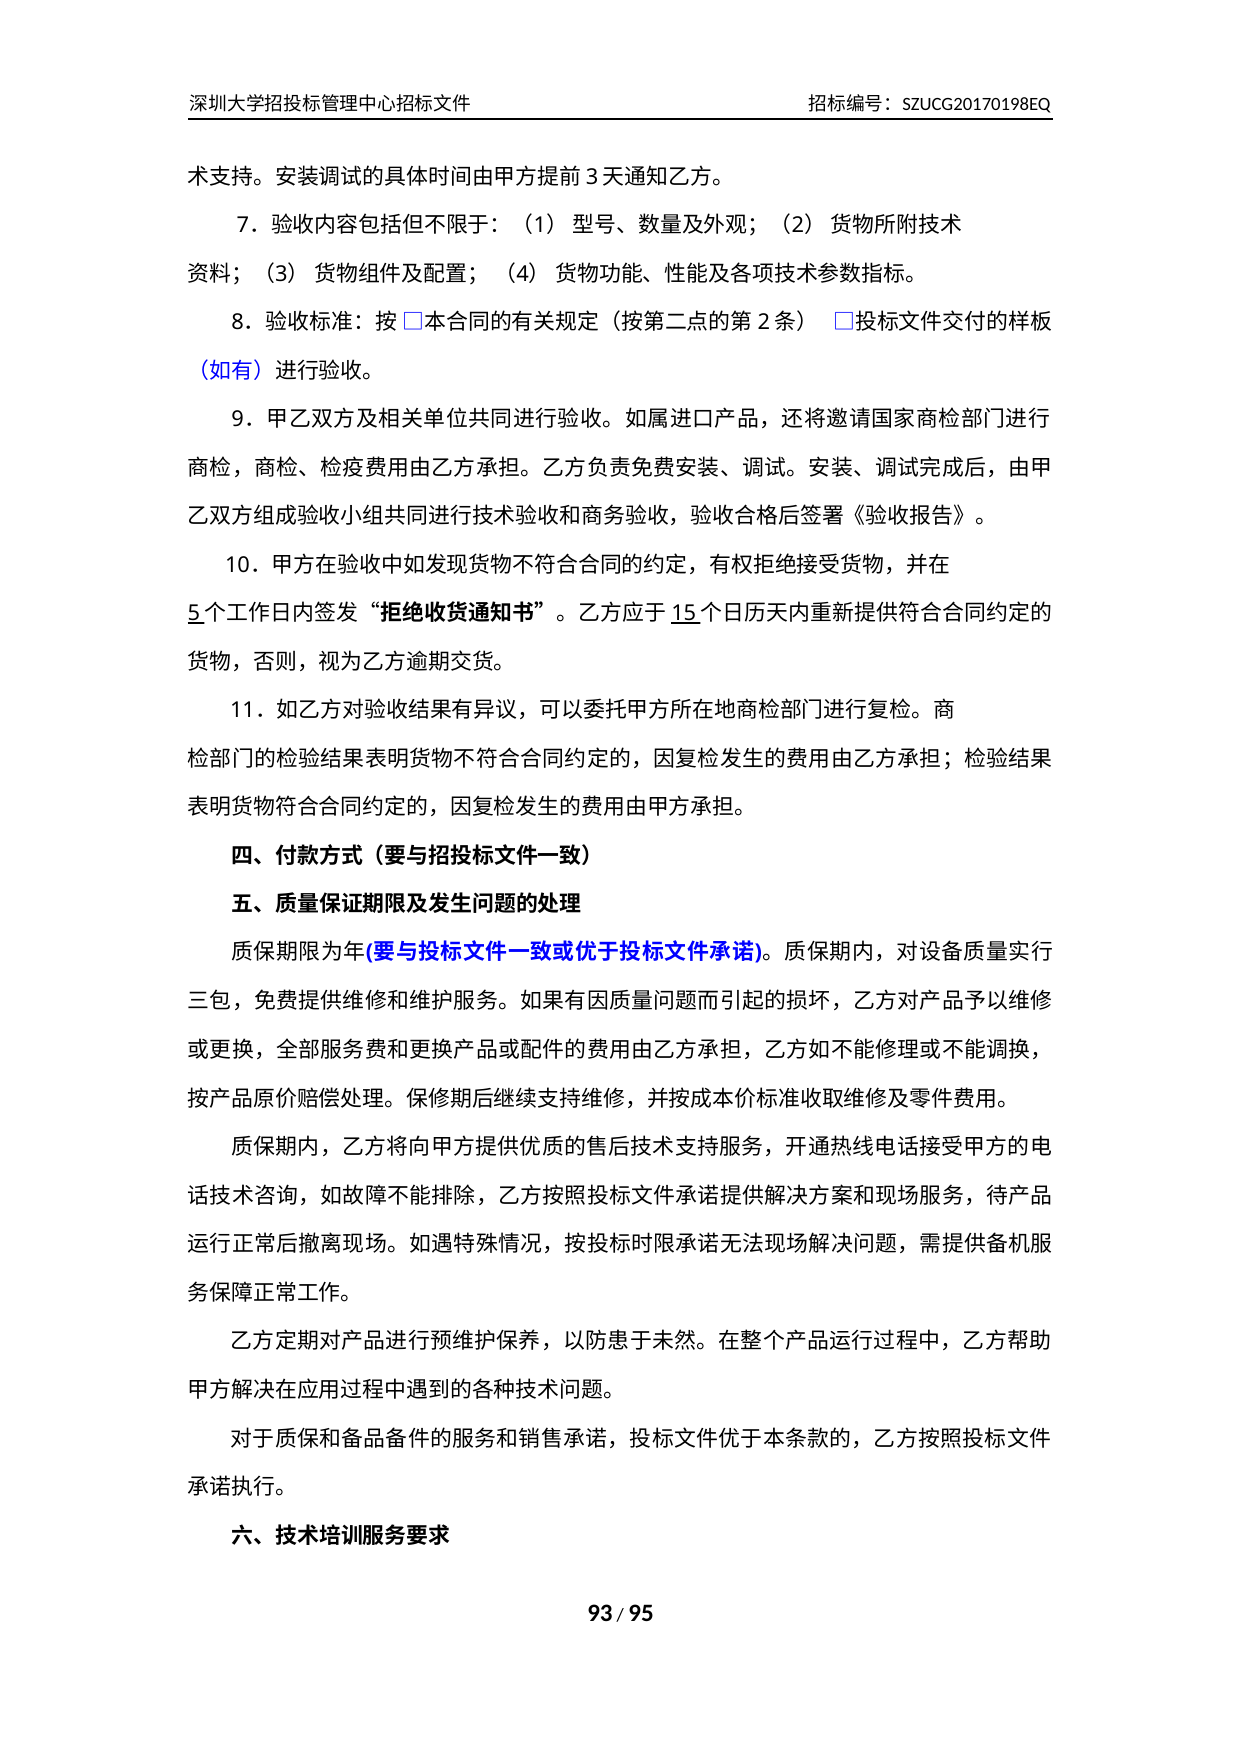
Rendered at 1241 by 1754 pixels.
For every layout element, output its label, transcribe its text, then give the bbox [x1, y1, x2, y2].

text 对于质保和备品备件的服务和销售承诺，投标文件优于本条款的，乙方按照投标文件承诺执行。 [187, 1420, 1053, 1501]
text 四、付款方式（要与招投标文件一致） [187, 837, 1053, 870]
text 质保期限为年(要与投标文件一致或优于投标文件承诺)。质保期内，对设备质量实行三包，免费提供维修和维护服务。如果有因质量问题而引起的损坏，乙方对产品予以维修或更换，全部服务费和更换产品或配件的费用由乙方承担，乙方如不能修理或不能调换，按产品原价赔偿处理。保修期后继续支持维修，并按成本价标准收取维修及零件费用。 [187, 934, 1053, 1113]
text 10．甲方在验收中如发现货物不符合合同的约定，有权拒绝接受货物，并在 [225, 546, 1053, 579]
text 检部门的检验结果表明货物不符合合同约定的，因复检发生的费用由乙方承担；检验结果表明货物符合合同约定的，因复检发生的费用由甲方承担。 [187, 740, 1053, 821]
text 8．验收标准：按 □本合同的有关规定（按第二点的第2条） □投标文件交付的样板（如有）进行验收。 [187, 303, 1053, 385]
text 五、质量保证期限及发生问题的处理 [187, 886, 1053, 918]
text 术支持。安装调试的具体时间由甲方提前3天通知乙方。 [187, 158, 1053, 191]
text 六、技术培训服务要求 [187, 1517, 1053, 1550]
text 9．甲乙双方及相关单位共同进行验收。如属进口产品，还将邀请国家商检部门进行商检，商检、检疫费用由乙方承担。乙方负责免费安装、调试。安装、调试完成后，由甲乙双方组成验收小组共同进行技术验收和商务验收，验收合格后签署《验收报告》。 [187, 401, 1053, 531]
text 质保期内，乙方将向甲方提供优质的售后技术支持服务，开通热线电话接受甲方的电话技术咨询，如故障不能排除，乙方按照投标文件承诺提供解决方案和现场服务，待产品运行正常后撤离现场。如遇特殊情况，按投标时限承诺无法现场解决问题，需提供备机服务保障正常工作。 [187, 1128, 1053, 1307]
text 5个工作日内签发“拒绝收货通知书”。乙方应于15个日历天内重新提供符合合同约定的货物，否则，视为乙方逾期交货。 [187, 595, 1053, 676]
text 11．如乙方对验收结果有异议，可以委托甲方所在地商检部门进行复检。商 [230, 692, 1053, 724]
text 乙方定期对产品进行预维护保养，以防患于未然。在整个产品运行过程中，乙方帮助甲方解决在应用过程中遇到的各种技术问题。 [187, 1323, 1053, 1404]
text 资料；（3） 货物组件及配置； （4） 货物功能、性能及各项技术参数指标。 [187, 255, 1053, 288]
text 7．验收内容包括但不限于：（1） 型号、数量及外观；（2） 货物所附技术 [236, 207, 1053, 239]
